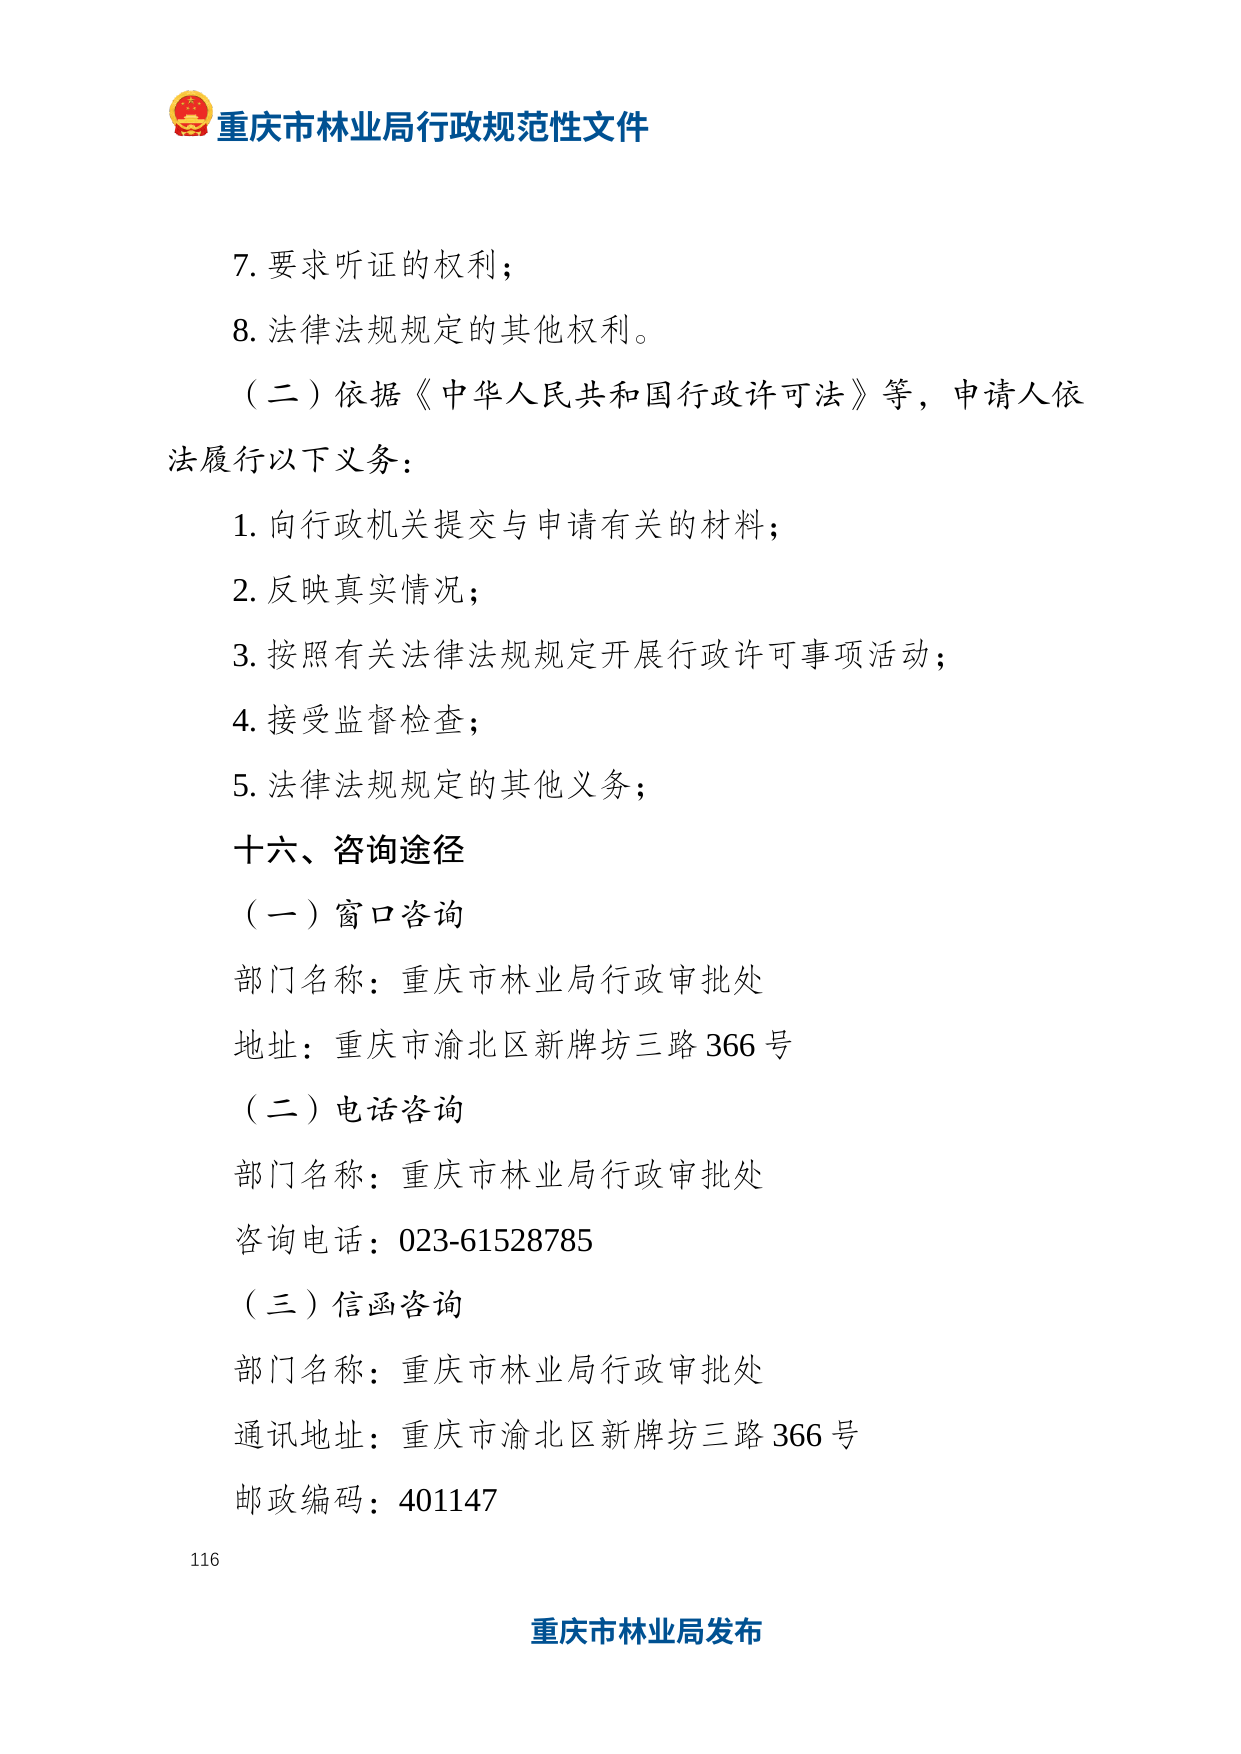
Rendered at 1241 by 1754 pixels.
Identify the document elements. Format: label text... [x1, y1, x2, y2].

text 5. 法律法规规定的其他义务； [165, 753, 1087, 818]
text （一）窗口咨询 [165, 883, 1087, 948]
text 地址：重庆市渝北区新牌坊三路366号 [165, 1013, 1087, 1078]
picture [165, 88, 217, 140]
text 部门名称：重庆市林业局行政审批处 [165, 1338, 1087, 1403]
text 通讯地址：重庆市渝北区新牌坊三路366号 [165, 1403, 1087, 1468]
text 1. 向行政机关提交与申请有关的材料； [165, 493, 1087, 558]
text 邮政编码：401147 [165, 1468, 1087, 1533]
text 8. 法律法规规定的其他权利。 [165, 298, 1087, 363]
text （二）电话咨询 [165, 1078, 1087, 1143]
text 3. 按照有关法律法规规定开展行政许可事项活动； [165, 623, 1087, 688]
text 部门名称：重庆市林业局行政审批处 [165, 1143, 1087, 1208]
text 2. 反映真实情况； [165, 558, 1087, 623]
text 十六、咨询途径 [165, 818, 1087, 883]
text 咨询电话：023-61528785 [165, 1208, 1087, 1273]
text 部门名称：重庆市林业局行政审批处 [165, 948, 1087, 1013]
text 7. 要求听证的权利； [165, 233, 1087, 298]
text （三）信函咨询 [165, 1273, 1087, 1338]
text （二）依据《中华人民共和国行政许可法》等，申请人依法履行以下义务： [165, 363, 1087, 493]
text 4. 接受监督检查； [165, 688, 1087, 753]
